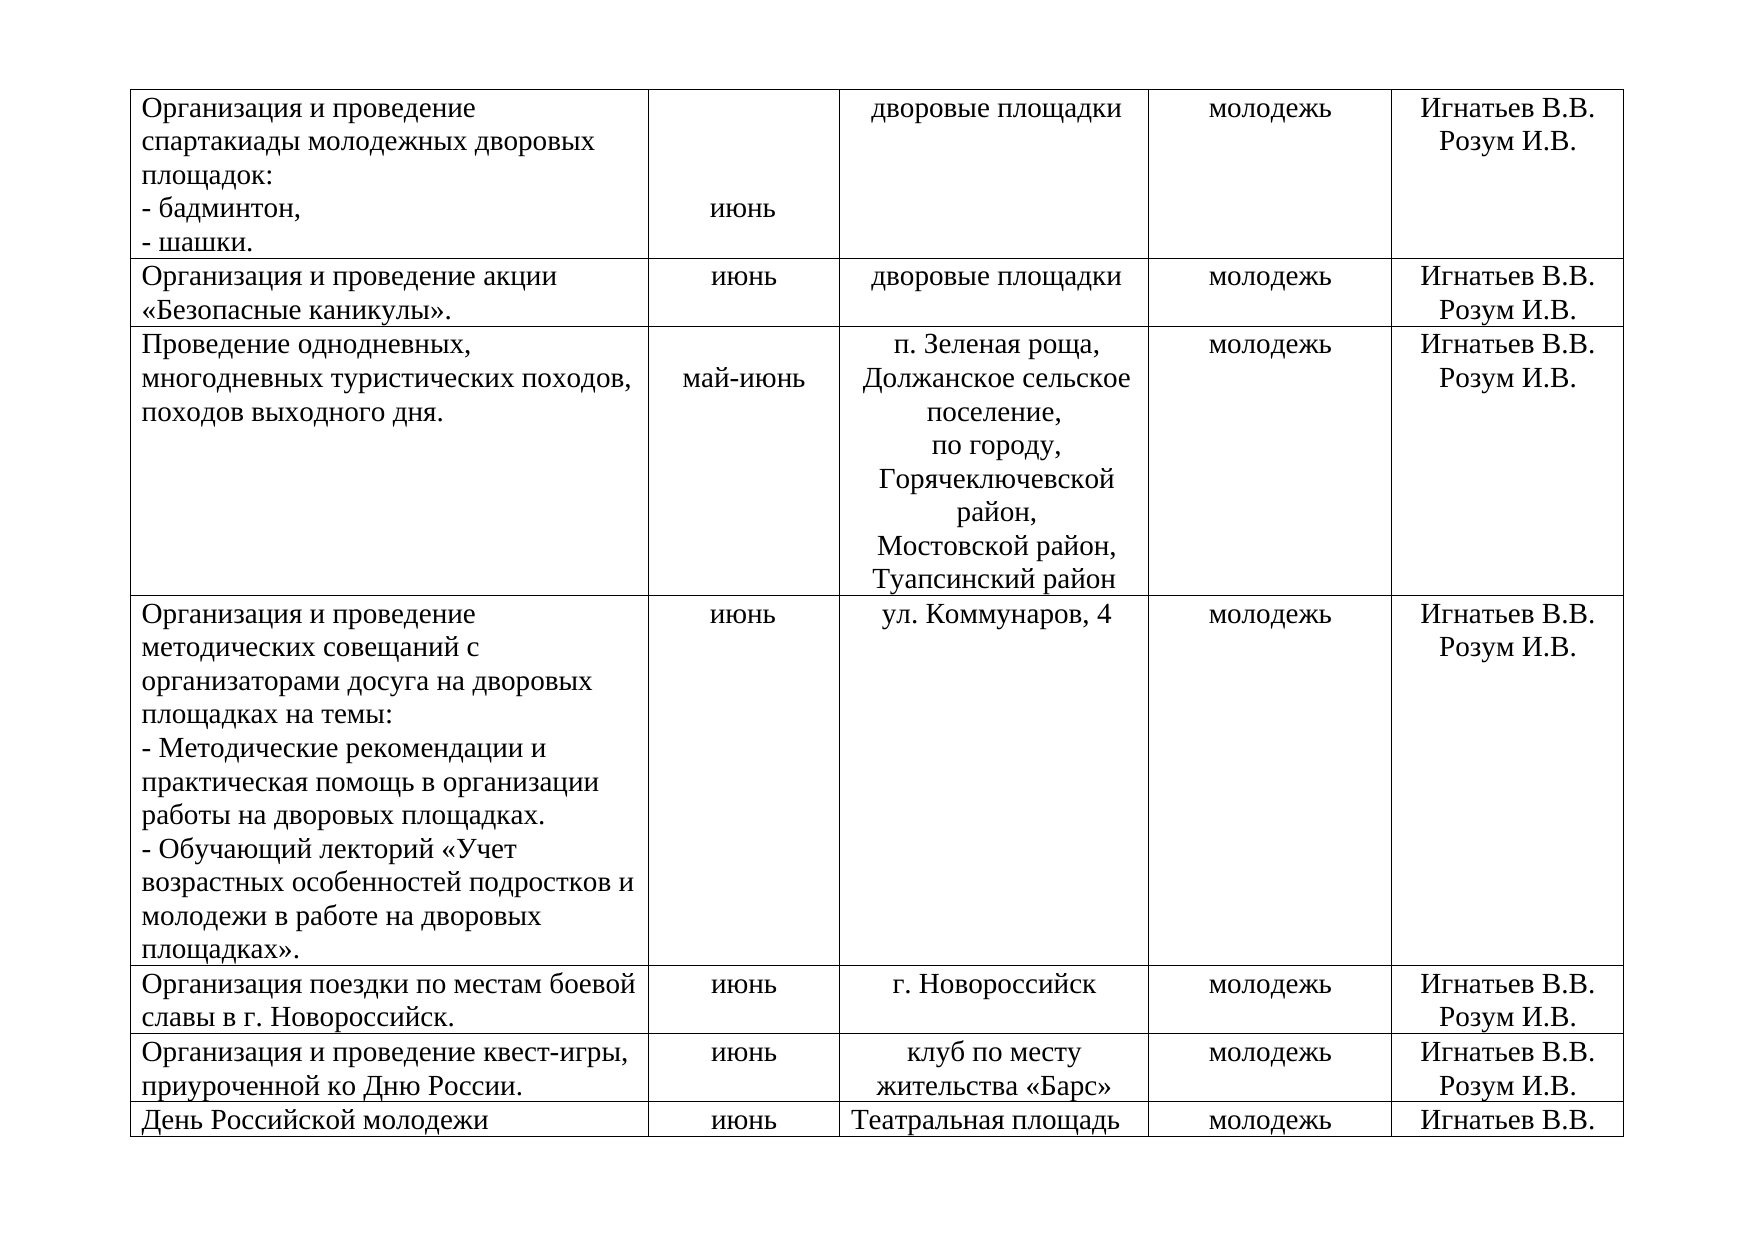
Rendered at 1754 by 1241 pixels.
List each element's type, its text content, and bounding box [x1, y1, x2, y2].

table_cell молодежь [1149, 327, 1391, 595]
table_cell молодежь [1149, 596, 1391, 965]
table_cell июнь [649, 966, 839, 1033]
table_cell Игнатьев В.В. Розум И.В. [1392, 90, 1623, 257]
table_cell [131, 1102, 648, 1136]
table_cell дворовые площадки [840, 90, 1148, 257]
table_cell молодежь [1149, 90, 1391, 257]
table_cell Игнатьев В.В. Розум И.В. [1392, 966, 1623, 1033]
table_cell май-июнь [649, 327, 839, 595]
table_cell молодежь [1149, 1102, 1391, 1136]
table_cell Проведение однодневных, многодневных туристических походов, походов выходного дня. [131, 327, 648, 595]
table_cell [1392, 1102, 1623, 1136]
table_cell июнь [649, 90, 839, 257]
table_cell дворовые площадки [840, 259, 1148, 326]
table_cell июнь [649, 1034, 839, 1101]
table_cell июнь [649, 1102, 839, 1136]
table_cell клуб по месту жительства «Барс» [840, 1034, 1148, 1101]
table_cell молодежь [1149, 966, 1391, 1033]
table_cell Игнатьев В.В. Розум И.В. [1392, 596, 1623, 965]
table_cell Игнатьев В.В. Розум И.В. [1392, 259, 1623, 326]
table_cell ул. Коммунаров, 4 [840, 596, 1148, 965]
table_cell п. Зеленая роща, Должанское сельское поселение, по городу, Горячеключевской район, Мостовской район, Туапсинский район [840, 327, 1148, 595]
table_cell Организация и проведение квест-игры, приуроченной ко Дню России. [131, 1034, 648, 1101]
table_cell Игнатьев В.В. Розум И.В. [1392, 1034, 1623, 1101]
table_cell Игнатьев В.В. Розум И.В. [1392, 327, 1623, 595]
table_cell молодежь [1149, 1034, 1391, 1101]
table_cell июнь [649, 259, 839, 326]
table_cell г. Новороссийск [840, 966, 1148, 1033]
table_cell Организация поездки по местам боевой славы в г. Новороссийск. [131, 966, 648, 1033]
table_cell июнь [649, 596, 839, 965]
table_cell Театральная площадь [840, 1102, 1148, 1136]
table_cell молодежь [1149, 259, 1391, 326]
table_cell Организация и проведение спартакиады молодежных дворовых площадок: - бадминтон, - шашки. [131, 90, 648, 257]
table_cell Организация и проведение акции «Безопасные каникулы». [131, 259, 648, 326]
table_cell Организация и проведение методических совещаний с организаторами досуга на дворовых площадках на темы: - Методические рекомендации и практическая помощь в организации работы на дворовых площадках. - Обучающий лекторий «Учет возрастных особенностей подростков и молодежи в работе на дворовых площадках». [131, 596, 648, 965]
